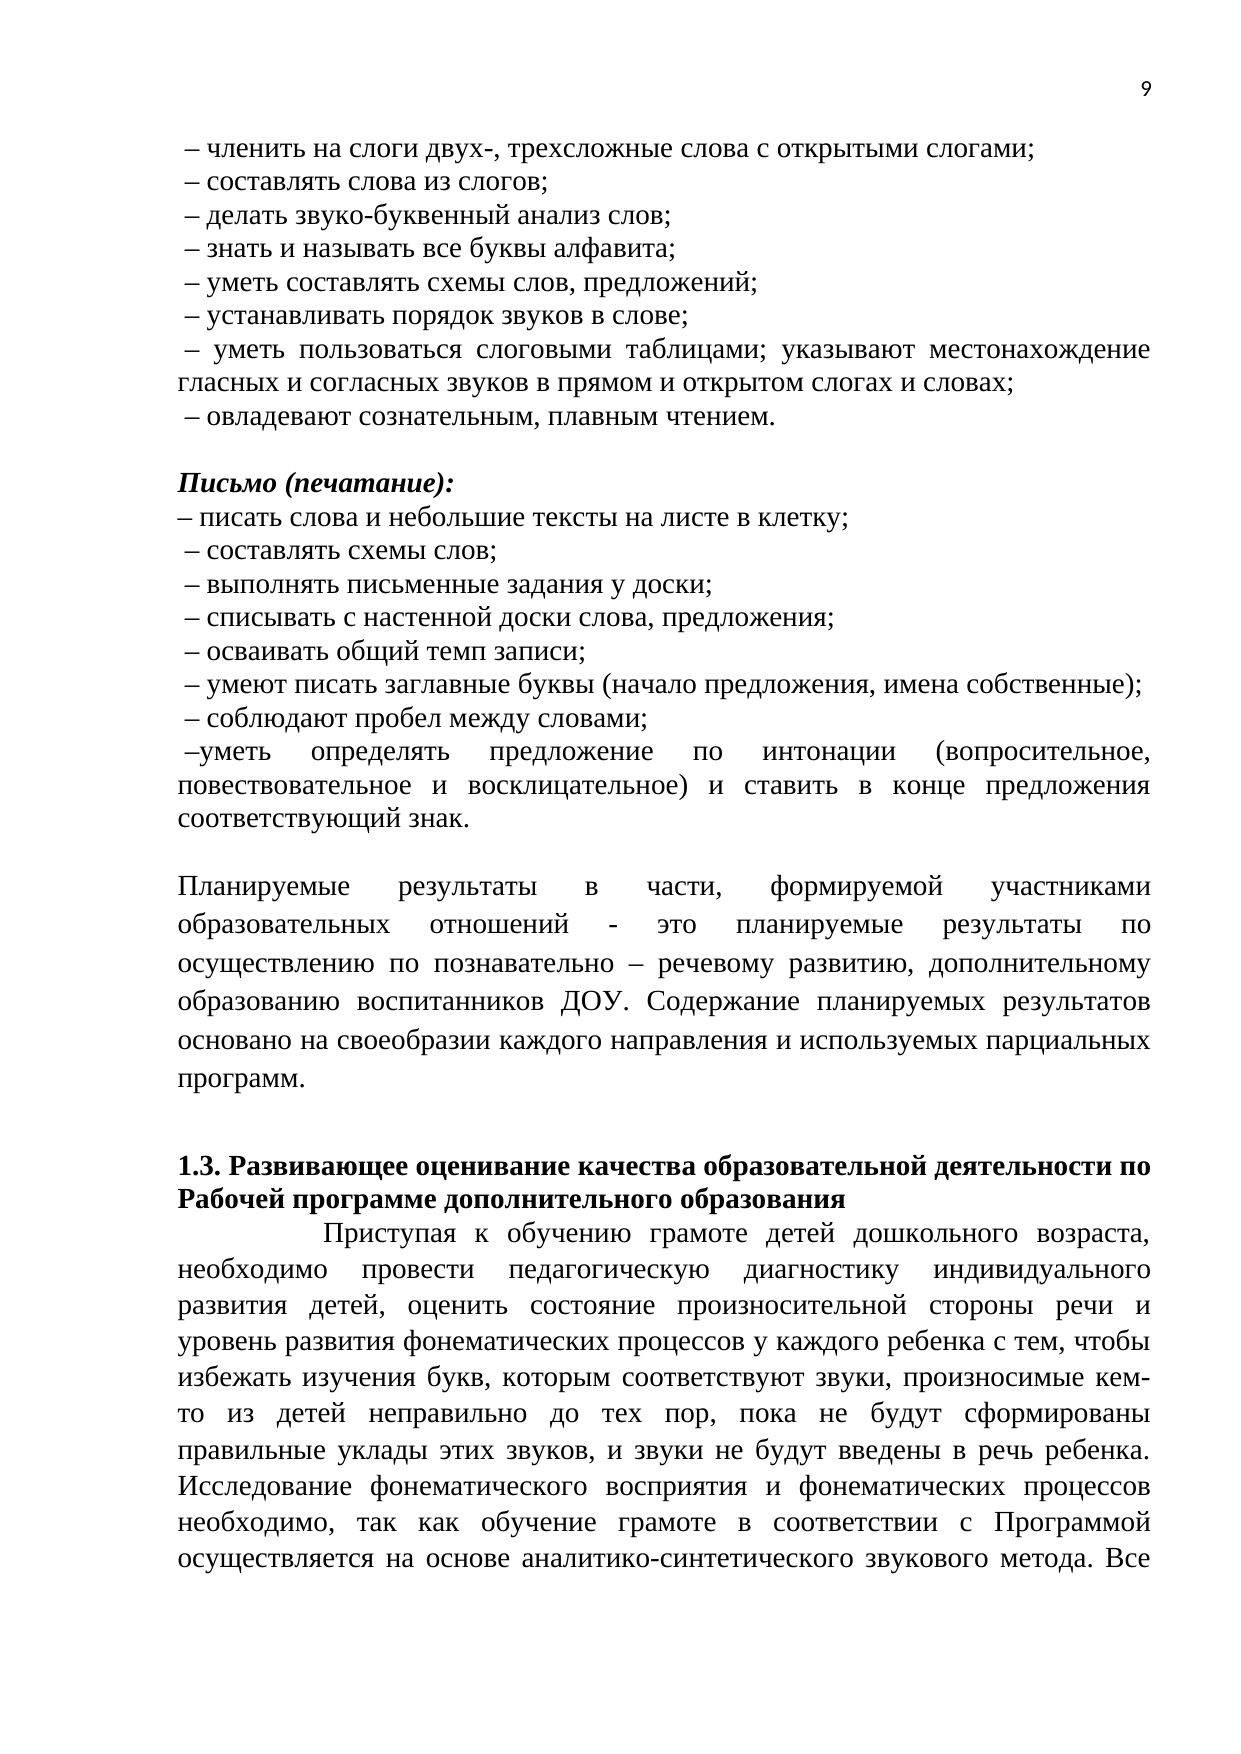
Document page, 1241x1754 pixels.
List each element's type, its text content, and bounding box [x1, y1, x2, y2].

text – уметь составлять схемы слов, предложений; [177, 264, 1152, 297]
text – списывать с настенной доски слова, предложения; [177, 599, 1152, 633]
text – составлять схемы слов; [177, 532, 1152, 566]
text 1.3. Развивающее оценивание качества образовательной деятельности по Рабочей программе дополнительного образования [177, 1148, 1152, 1215]
text – выполнять письменные задания у доски; [177, 566, 1152, 599]
text – знать и называть все буквы алфавита; [177, 230, 1152, 264]
text – устанавливать порядок звуков в слове; [177, 297, 1152, 331]
text – писать слова и небольшие тексты на листе в клетку; [177, 499, 1152, 532]
text – делать звуко-буквенный анализ слов; [177, 197, 1152, 230]
text –уметь определять предложение по интонации (вопросительное, повествовательное и восклицательное) и ставить в конце предложения соответствующий знак. [177, 733, 1152, 834]
text – составлять слова из слогов; [177, 163, 1152, 197]
text – членить на слоги двух-, трехсложные слова с открытыми слогами; [177, 130, 1152, 163]
text – осваивать общий темп записи; [177, 633, 1152, 666]
text – уметь пользоваться слоговыми таблицами; указывают местонахождение гласных и согласных звуков в прямом и открытом слогах и словах; [177, 331, 1152, 398]
text – соблюдают пробел между словами; [177, 700, 1152, 733]
text – овладевают сознательным, плавным чтением. [177, 398, 1152, 432]
text Планируемые результаты в части, формируемой участниками образовательных отношений - это планируемые результаты по осуществлению по познавательно – речевому развитию, дополнительному образованию воспитанников ДОУ. Содержание планируемых результатов основано на своеобразии каждого направления и используемых парциальных программ. [177, 868, 1152, 1094]
text Письмо (печатание): [177, 465, 1152, 499]
text – умеют писать заглавные буквы (начало предложения, имена собственные); [177, 666, 1152, 700]
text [177, 1215, 1152, 1574]
